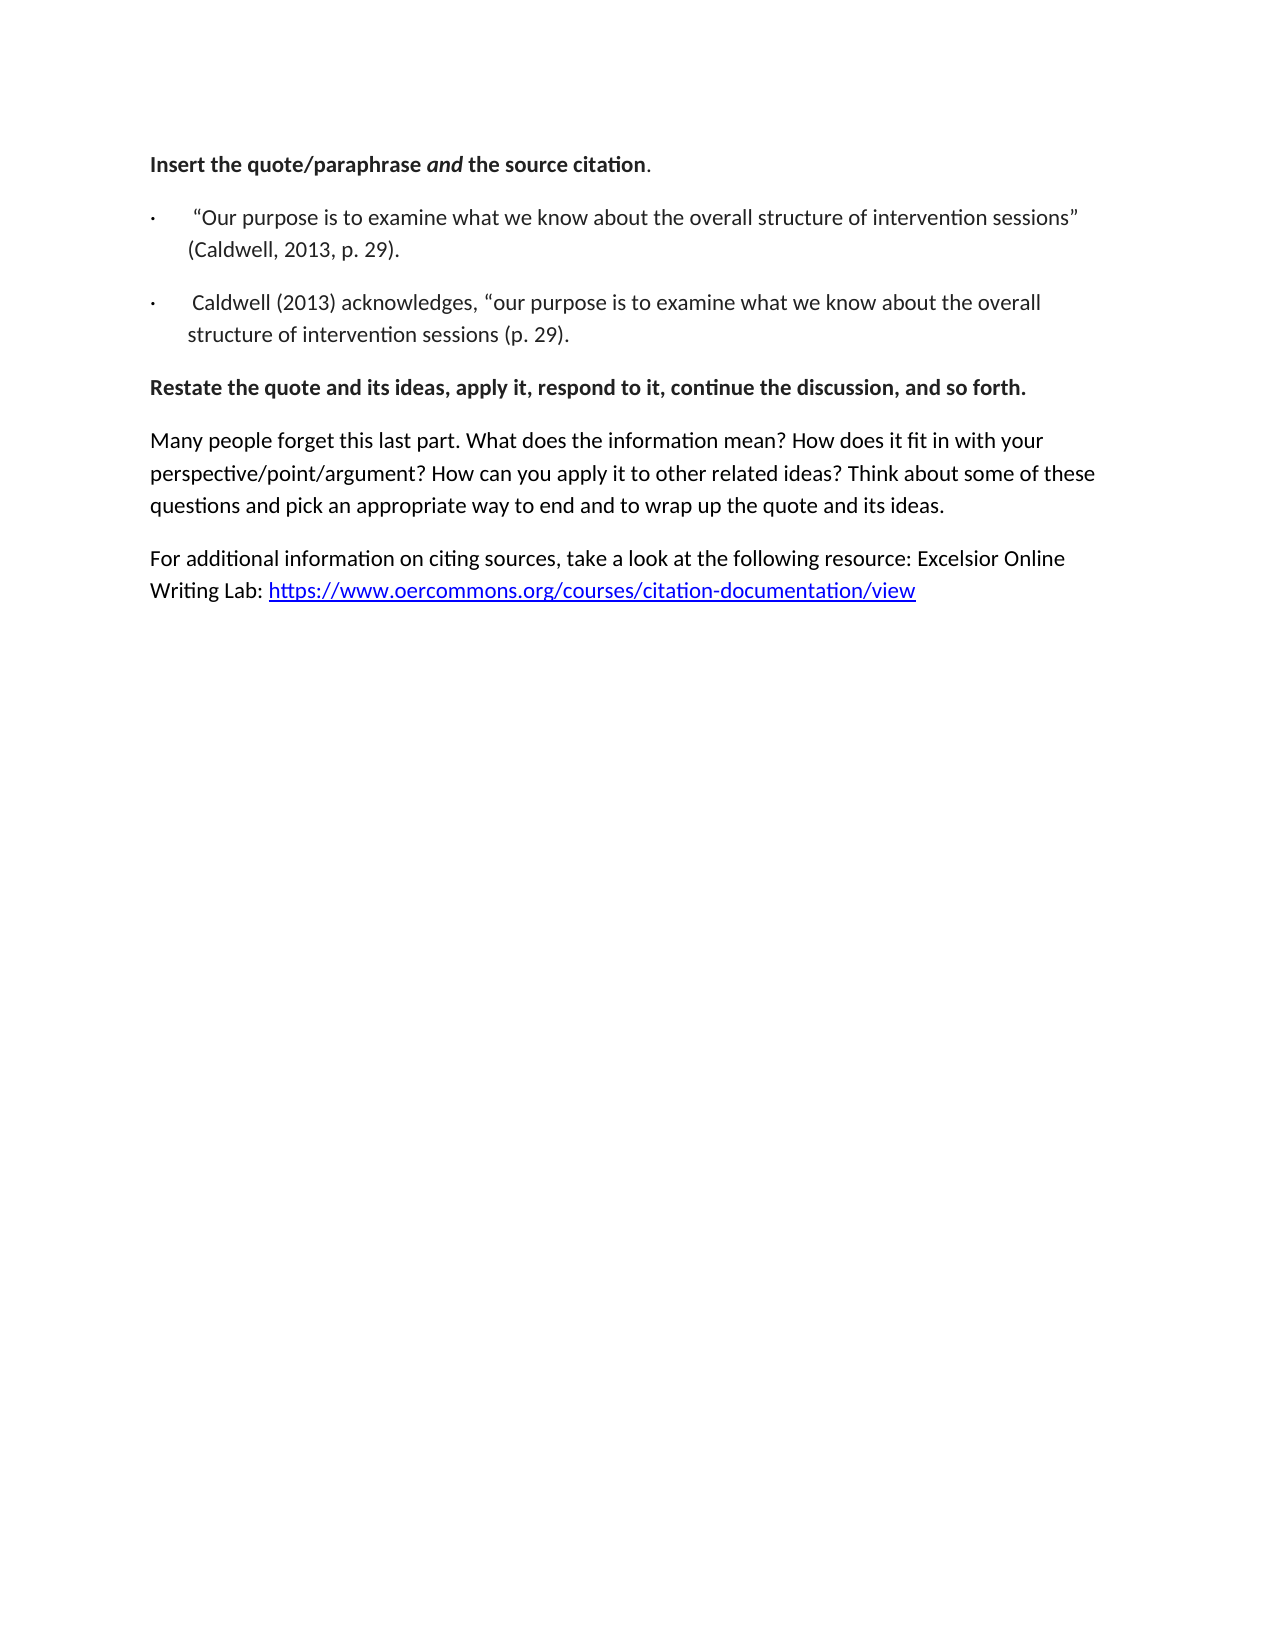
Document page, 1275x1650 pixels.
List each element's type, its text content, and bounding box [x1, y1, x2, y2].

text Restate the quote and its ideas, apply it, respond to it, continue the discussion, and so forth. [150, 373, 1125, 401]
text For additional information on citing sources, take a look at the following resource: Excelsior Online Writing Lab: https://www.oercommons.org/courses/citation-documentation/view [150, 544, 1125, 604]
text Insert the quote/paraphrase and the source citation. [150, 150, 1125, 178]
text · Caldwell (2013) acknowledges, “our purpose is to examine what we know about the overall structure of intervention sessions (p. 29). [150, 288, 1125, 348]
text Many people forget this last part. What does the information mean? How does it fit in with your perspective/point/argument? How can you apply it to other related ideas? Think about some of these questions and pick an appropriate way to end and to wrap up the quote and its ideas. [150, 426, 1125, 519]
text · “Our purpose is to examine what we know about the overall structure of intervention sessions” (Caldwell, 2013, p. 29). [150, 203, 1125, 263]
